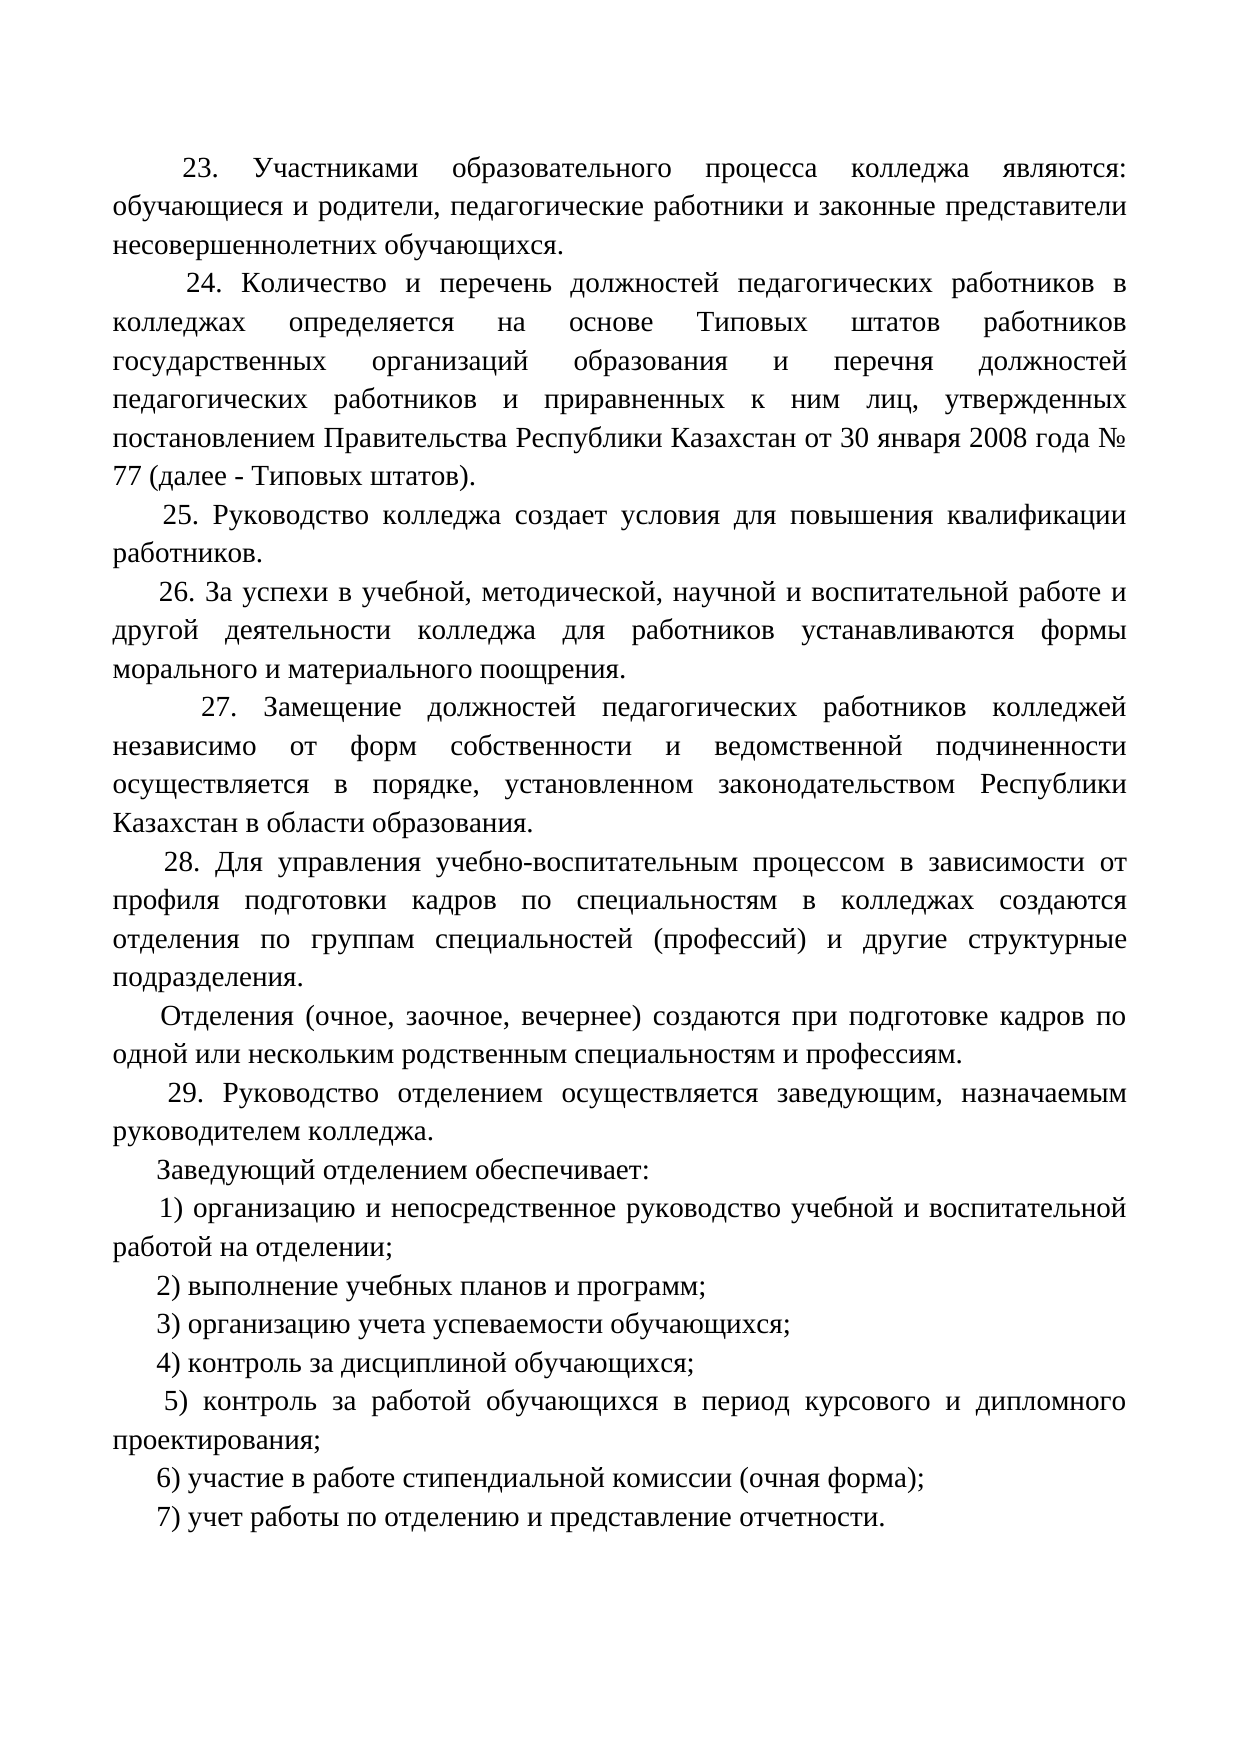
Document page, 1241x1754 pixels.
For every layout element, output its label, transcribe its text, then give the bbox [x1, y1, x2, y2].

text 3) организацию учета успеваемости обучающихся; [112, 1306, 1128, 1340]
text 28. Для управления учебно-воспитательным процессом в зависимости от профиля подготовки кадров по специальностям в колледжах создаются отделения по группам специальностей (профессий) и другие структурные подразделения. [112, 844, 1128, 993]
text 26. За успехи в учебной, методической, научной и воспитательной работе и другой деятельности колледжа для работников устанавливаются формы морального и материального поощрения. [112, 574, 1128, 684]
text 2) выполнение учебных планов и программ; [112, 1268, 1128, 1301]
text 25. Руководство колледжа создает условия для повышения квалификации работников. [112, 497, 1128, 569]
text 29. Руководство отделением осуществляется заведующим, назначаемым руководителем колледжа. [112, 1075, 1128, 1147]
text Заведующий отделением обеспечивает: [112, 1152, 1128, 1186]
text 6) участие в работе стипендиальной комиссии (очная форма); [112, 1460, 1128, 1494]
text 1) организацию и непосредственное руководство учебной и воспитательной работой на отделении; [112, 1191, 1128, 1263]
text 23. Участниками образовательного процесса колледжа являются: обучающиеся и родители, педагогические работники и законные представители несовершеннолетних обучающихся. [112, 150, 1128, 261]
text 5) контроль за работой обучающихся в период курсового и дипломного проектирования; [112, 1383, 1128, 1455]
text Отделения (очное, заочное, вечернее) создаются при подготовке кадров по одной или нескольким родственным специальностям и профессиям. [112, 998, 1128, 1070]
text 27. Замещение должностей педагогических работников колледжей независимо от форм собственности и ведомственной подчиненности осуществляется в порядке, установленном законодательством Республики Казахстан в области образования. [112, 689, 1128, 839]
text 4) контроль за дисциплиной обучающихся; [112, 1345, 1128, 1378]
text 7) учет работы по отделению и представление отчетности. [112, 1499, 1128, 1532]
text 24. Количество и перечень должностей педагогических работников в колледжах определяется на основе Типовых штатов работников государственных организаций образования и перечня должностей педагогических работников и приравненных к ним лиц, утвержденных постановлением Правительства Республики Казахстан от 30 января 2008 года № 77 (далее - Типовых штатов). [112, 266, 1128, 492]
